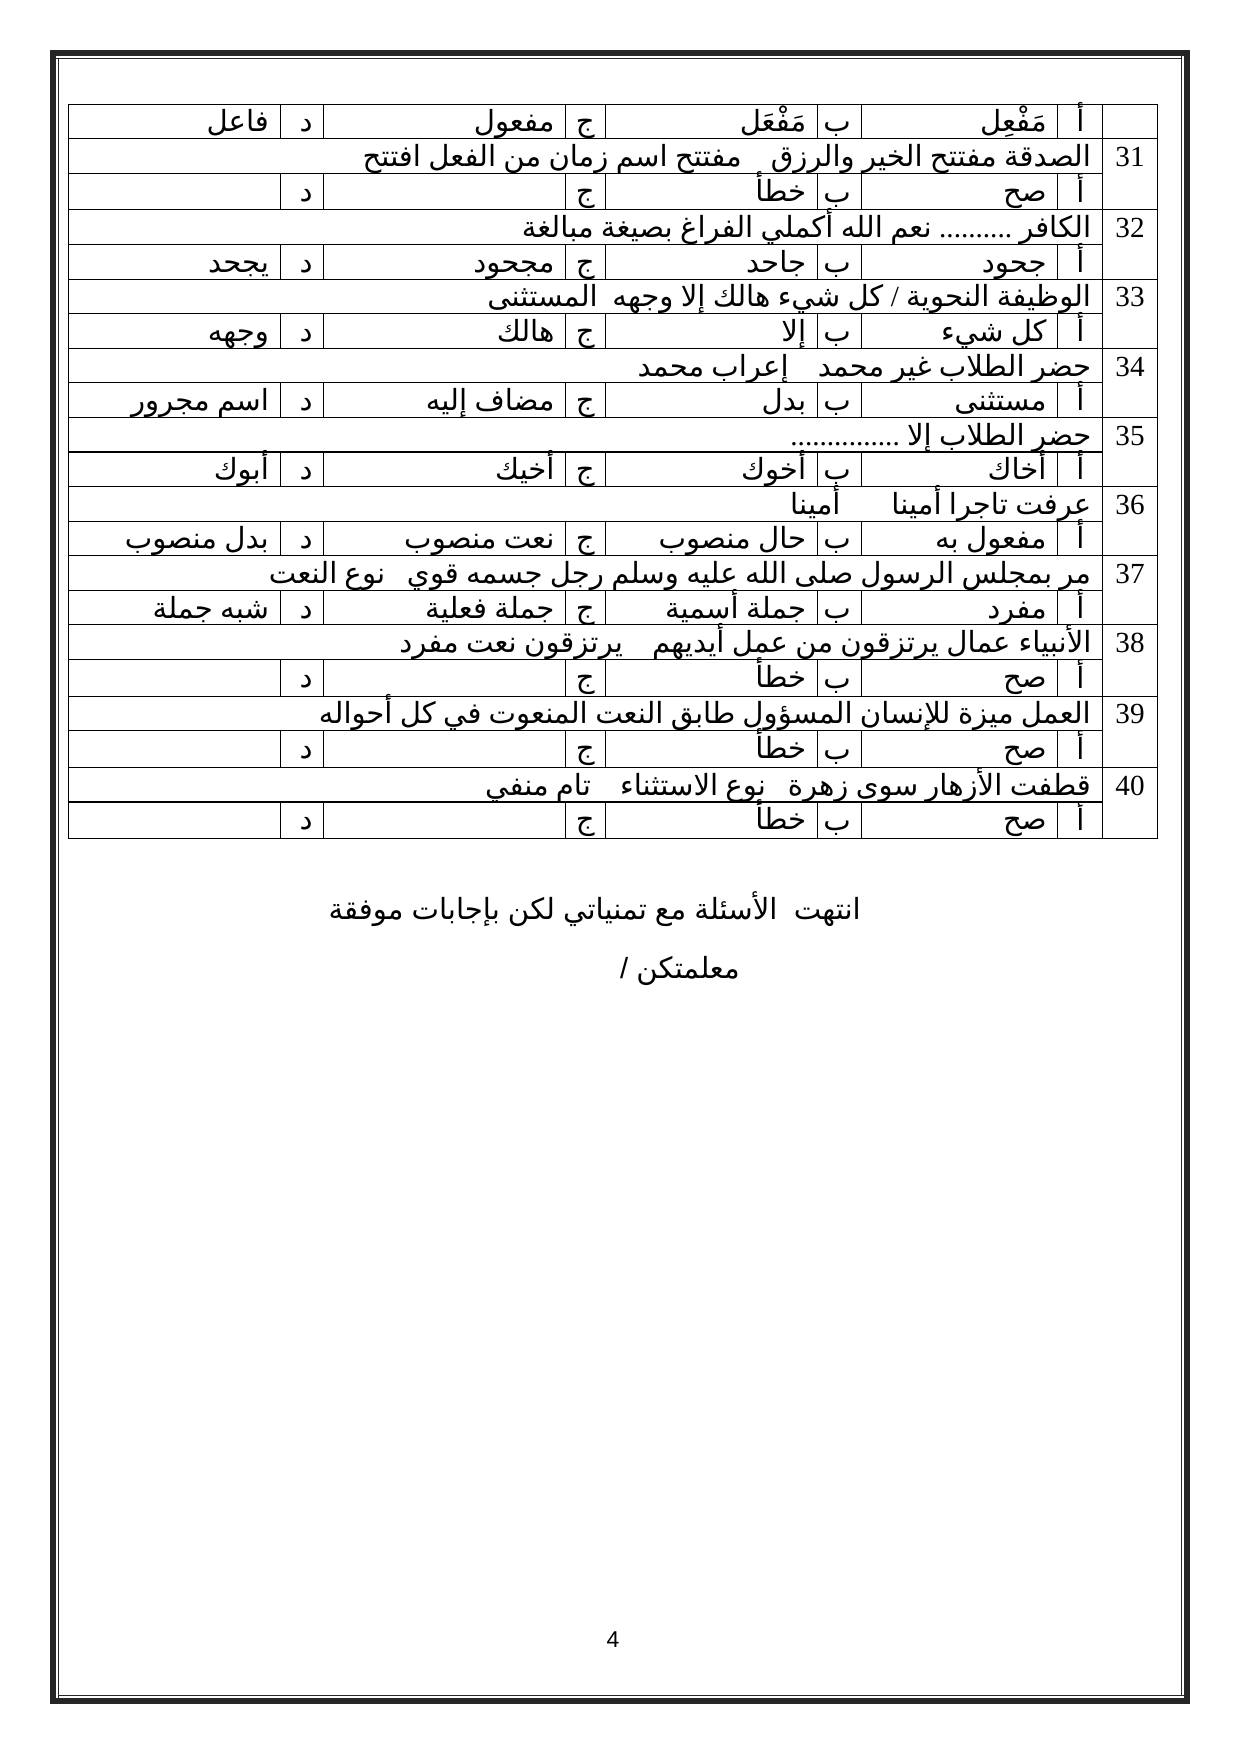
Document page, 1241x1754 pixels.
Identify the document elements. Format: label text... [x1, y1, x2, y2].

table_cell ج [566, 105, 605, 138]
table_cell [69, 731, 280, 767]
table_cell 38 [1103, 625, 1157, 696]
table_cell [324, 731, 565, 767]
table_cell صح [862, 660, 1057, 696]
table_cell ب [818, 731, 861, 767]
table_cell صح [862, 803, 1057, 838]
table_cell ب [818, 174, 861, 209]
table_cell ج [566, 174, 605, 209]
table_cell ب [818, 453, 861, 486]
table_cell أخيك [324, 453, 565, 486]
table_cell ج [566, 453, 605, 486]
table_cell الوظيفة النحوية / كل شيء هالك إلا وجهه المستثنى [69, 280, 1102, 313]
table_cell خطأ [606, 731, 817, 767]
table_cell إلا [606, 314, 817, 348]
table_cell فاعل [69, 105, 280, 138]
table_cell مفعول [324, 105, 565, 138]
table_cell د [281, 245, 323, 278]
table_cell خطأ [606, 803, 817, 838]
table_cell ب [818, 522, 861, 555]
table_cell ب [818, 105, 861, 138]
table_cell مجحود [324, 245, 565, 278]
table_cell مفعول به [862, 522, 1057, 555]
table_cell أ [1058, 105, 1102, 138]
table_cell ب [818, 245, 861, 278]
table_cell جملة فعلية [324, 591, 565, 624]
table_cell 35 [1103, 418, 1157, 486]
table_cell أ [1058, 174, 1102, 209]
table_cell ج [566, 803, 605, 838]
table_cell ج [566, 591, 605, 624]
table_cell 33 [1103, 280, 1157, 348]
table_cell مر بمجلس الرسول صلى الله عليه وسلم رجل جسمه قوي نوع النعت [69, 556, 1102, 590]
table_cell وجهه [69, 314, 280, 348]
table_cell [324, 174, 565, 209]
table_cell بدل [606, 383, 817, 417]
table_cell [324, 660, 565, 696]
table_cell ب [818, 660, 861, 696]
table_cell [69, 660, 280, 696]
table_cell مَفْعَل [606, 105, 817, 138]
table_cell أ [1058, 731, 1102, 767]
table_cell ج [566, 660, 605, 696]
table_cell د [281, 105, 323, 138]
table_cell د [281, 591, 323, 624]
table_cell 30 [1103, 105, 1157, 138]
table_cell أ [1058, 314, 1102, 348]
table_cell أ [1058, 453, 1102, 486]
table_cell خطأ [606, 174, 817, 209]
table_cell أ [1058, 591, 1102, 624]
table_cell أ [1058, 522, 1102, 555]
table_cell [69, 803, 280, 838]
table_cell ب [818, 803, 861, 838]
table_cell 34 [1103, 349, 1157, 417]
table_cell صح [862, 731, 1057, 767]
text انتهت الأسئلة مع تمنياتي لكن بإجابات موفقة [89, 892, 1137, 926]
table_cell ب [818, 314, 861, 348]
table_cell جملة أسمية [606, 591, 817, 624]
table_cell بدل منصوب [69, 522, 280, 555]
table_cell 37 [1103, 556, 1157, 624]
table_cell أبوك [69, 453, 280, 486]
table_cell العمل ميزة للإنسان المسؤول طابق النعت المنعوت في كل أحواله [69, 697, 1102, 730]
table_cell [324, 803, 565, 838]
table_cell د [281, 522, 323, 555]
table_cell هالك [324, 314, 565, 348]
table_cell كل شيء [862, 314, 1057, 348]
table_cell ج [566, 522, 605, 555]
table_cell 31 [1103, 139, 1157, 209]
table_cell الصدقة مفتتح الخير والرزق مفتتح اسم زمان من الفعل افتتح [69, 139, 1102, 173]
table_cell مستثنى [862, 383, 1057, 417]
table_cell مفرد [862, 591, 1057, 624]
table_cell مَفْعِل [862, 105, 1057, 138]
table_cell أ [1058, 803, 1102, 838]
table_cell حضر الطلاب غير محمد إعراب محمد [69, 349, 1102, 382]
table_cell د [281, 314, 323, 348]
table_cell أخاك [862, 453, 1057, 486]
table_cell 39 [1103, 697, 1157, 767]
table_cell ج [566, 245, 605, 278]
table_cell د [281, 803, 323, 838]
table_cell نعت منصوب [324, 522, 565, 555]
table_cell الكافر .......... نعم الله أكملي الفراغ بصيغة مبالغة [69, 210, 1102, 244]
table_cell 36 [1103, 487, 1157, 555]
table_cell أ [1058, 245, 1102, 278]
table_cell ج [566, 314, 605, 348]
table_cell د [281, 453, 323, 486]
table_cell حال منصوب [606, 522, 817, 555]
table_cell حضر الطلاب إلا ............... [69, 418, 1102, 451]
table_cell أ [1058, 660, 1102, 696]
table_cell عرفت تاجرا أمينا أمينا [69, 487, 1102, 521]
table_cell أخوك [606, 453, 817, 486]
table_cell د [281, 660, 323, 696]
table_cell ج [566, 383, 605, 417]
table_cell قطفت الأزهار سوى زهرة نوع الاستثناء تام منفي [69, 768, 1102, 801]
table_cell خطأ [606, 660, 817, 696]
table_cell 32 [1103, 210, 1157, 278]
table_cell د [281, 383, 323, 417]
table_cell جحود [862, 245, 1057, 278]
text معلمتكن / [89, 951, 1137, 985]
table_cell ب [818, 383, 861, 417]
table_cell [69, 174, 280, 209]
table_cell 40 [1103, 768, 1157, 838]
table_cell شبه جملة [69, 591, 280, 624]
table_cell ج [566, 731, 605, 767]
table_cell د [281, 731, 323, 767]
table_cell أ [1058, 383, 1102, 417]
table_cell ب [818, 591, 861, 624]
table_cell صح [862, 174, 1057, 209]
table_cell د [281, 174, 323, 209]
table_cell مضاف إليه [324, 383, 565, 417]
table_cell اسم مجرور [69, 383, 280, 417]
table_cell يجحد [69, 245, 280, 278]
table_cell الأنبياء عمال يرتزقون من عمل أيديهم يرتزقون نعت مفرد [69, 625, 1102, 659]
table_cell جاحد [606, 245, 817, 278]
